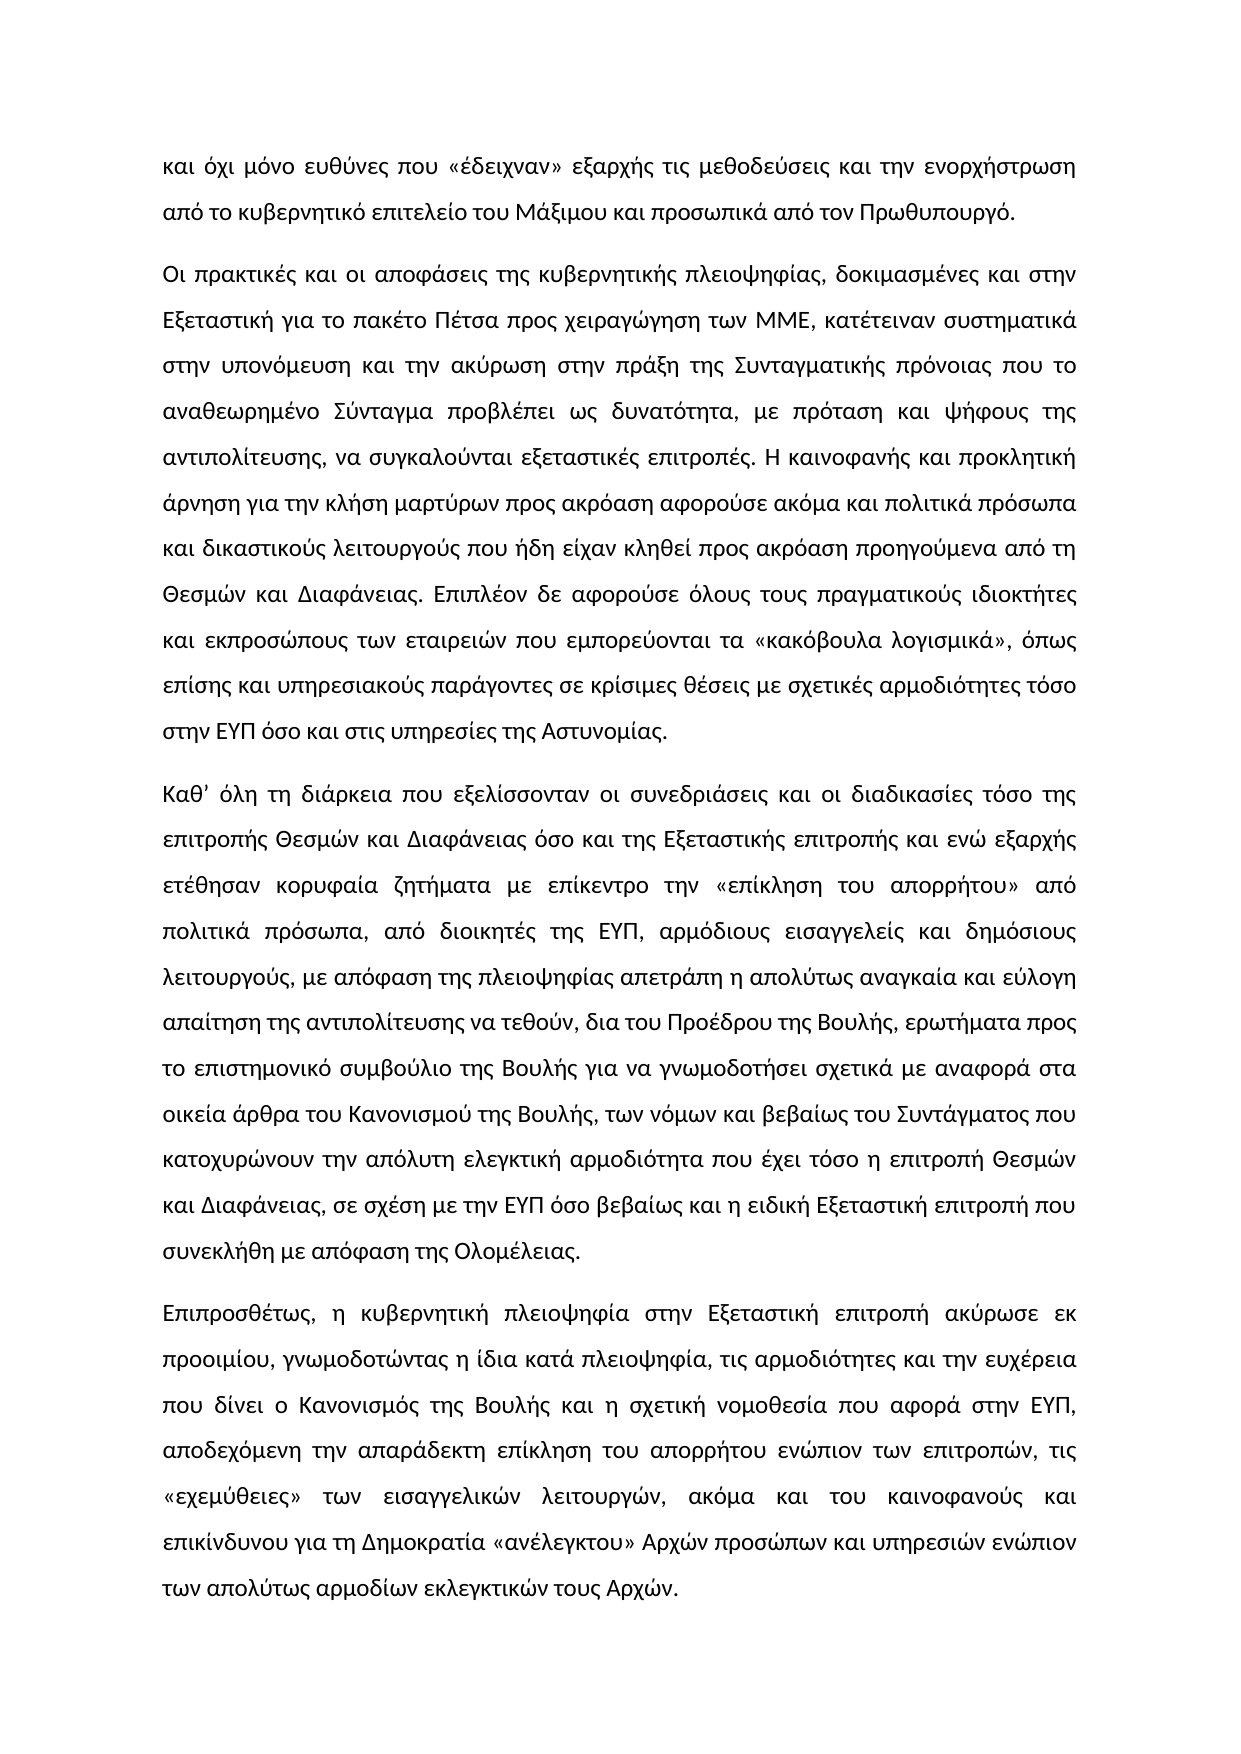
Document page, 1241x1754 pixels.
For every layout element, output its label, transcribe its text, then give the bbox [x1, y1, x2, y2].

text Καθ’ όλη τη διάρκεια που εξελίσσονταν οι συνεδριάσεις και οι διαδικασίες τόσο της επιτροπής Θεσμών και Διαφάνειας όσο και της Εξεταστικής επιτροπής και ενώ εξαρχής ετέθησαν κορυφαία ζητήματα με επίκεντρο την «επίκληση του απορρήτου» από πολιτικά πρόσωπα, από διοικητές της ΕΥΠ, αρμόδιους εισαγγελείς και δημόσιους λειτουργούς, με απόφαση της πλειοψηφίας απετράπη η απολύτως αναγκαία και εύλογη απαίτηση της αντιπολίτευσης να τεθούν, δια του Προέδρου της Βουλής, ερωτήματα προς το επιστημονικό συμβούλιο της Βουλής για να γνωμοδοτήσει σχετικά με αναφορά στα οικεία άρθρα του Κανονισμού της Βουλής, των νόμων και βεβαίως του Συντάγματος που κατοχυρώνουν την απόλυτη ελεγκτική αρμοδιότητα που έχει τόσο η επιτροπή Θεσμών και Διαφάνειας, σε σχέση με την ΕΥΠ όσο βεβαίως και η ειδική Εξεταστική επιτροπή που συνεκλήθη με απόφαση της Ολομέλειας. [162, 778, 1078, 1266]
text Επιπροσθέτως, η κυβερνητική πλειοψηφία στην Εξεταστική επιτροπή ακύρωσε εκ προοιμίου, γνωμοδοτώντας η ίδια κατά πλειοψηφία, τις αρμοδιότητες και την ευχέρεια που δίνει ο Κανονισμός της Βουλής και η σχετική νομοθεσία που αφορά στην ΕΥΠ, αποδεχόμενη την απαράδεκτη επίκληση του απορρήτου ενώπιον των επιτροπών, τις «εχεμύθειες» των εισαγγελικών λειτουργών, ακόμα και του καινοφανούς και επικίνδυνου για τη Δημοκρατία «ανέλεγκτου» Αρχών προσώπων και υπηρεσιών ενώπιον των απολύτως αρμοδίων εκλεγκτικών τους Αρχών. [162, 1297, 1078, 1602]
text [162, 150, 1078, 226]
text Οι πρακτικές και οι αποφάσεις της κυβερνητικής πλειοψηφίας, δοκιμασμένες και στην Εξεταστική για το πακέτο Πέτσα προς χειραγώγηση των ΜΜΕ, κατέτειναν συστηματικά στην υπονόμευση και την ακύρωση στην πράξη της Συνταγματικής πρόνοιας που το αναθεωρημένο Σύνταγμα προβλέπει ως δυνατότητα, με πρόταση και ψήφους της αντιπολίτευσης, να συγκαλούνται εξεταστικές επιτροπές. Η καινοφανής και προκλητική άρνηση για την κλήση μαρτύρων προς ακρόαση αφορούσε ακόμα και πολιτικά πρόσωπα και δικαστικούς λειτουργούς που ήδη είχαν κληθεί προς ακρόαση προηγούμενα από τη Θεσμών και Διαφάνειας. Επιπλέον δε αφορούσε όλους τους πραγματικούς ιδιοκτήτες και εκπροσώπους των εταιρειών που εμπορεύονται τα «κακόβουλα λογισμικά», όπως επίσης και υπηρεσιακούς παράγοντες σε κρίσιμες θέσεις με σχετικές αρμοδιότητες τόσο στην ΕΥΠ όσο και στις υπηρεσίες της Αστυνομίας. [162, 258, 1078, 746]
